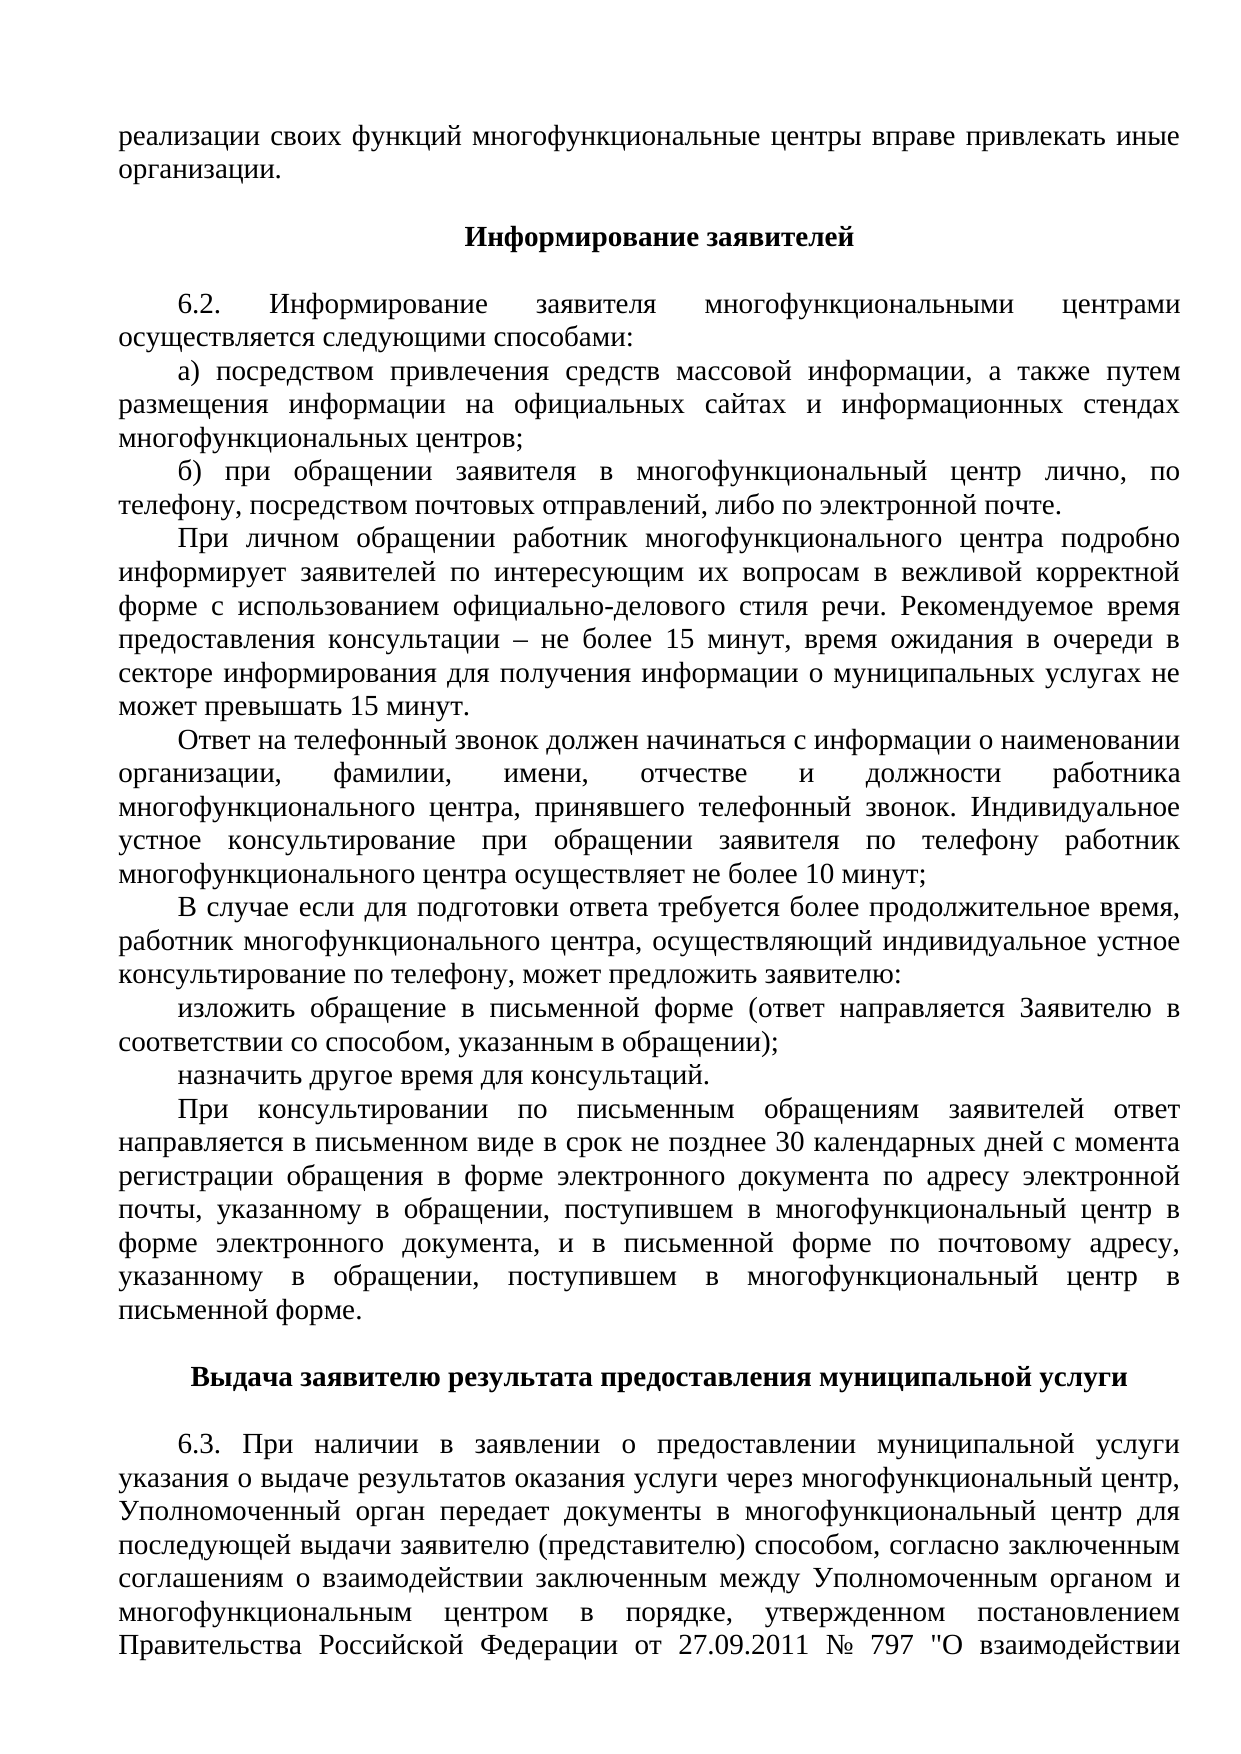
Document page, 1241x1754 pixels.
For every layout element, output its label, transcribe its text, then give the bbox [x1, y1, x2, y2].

subtitle Информирование заявителей [138, 219, 1181, 252]
text 6.2. Информирование заявителя многофункциональными центрами осуществляется следующими способами: [118, 286, 1181, 353]
text изложить обращение в письменной форме (ответ направляется Заявителю в соответствии со способом, указанным в обращении); [118, 990, 1181, 1057]
text При личном обращении работник многофункционального центра подробно информирует заявителей по интересующим их вопросам в вежливой корректной форме с использованием официально-делового стиля речи. Рекомендуемое время предоставления консультации – не более 15 минут, время ожидания в очереди в секторе информирования для получения информации о муниципальных услугах не может превышать 15 минут. [118, 521, 1181, 722]
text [118, 1426, 1181, 1661]
text Ответ на телефонный звонок должен начинаться с информации о наименовании организации, фамилии, имени, отчестве и должности работника многофункционального центра, принявшего телефонный звонок. Индивидуальное устное консультирование при обращении заявителя по телефону работник многофункционального центра осуществляет не более 10 минут; [118, 722, 1181, 889]
text В случае если для подготовки ответа требуется более продолжительное время, работник многофункционального центра, осуществляющий индивидуальное устное консультирование по телефону, может предложить заявителю: [118, 889, 1181, 990]
text При консультировании по письменным обращениям заявителей ответ направляется в письменном виде в срок не позднее 30 календарных дней с момента регистрации обращения в форме электронного документа по адресу электронной почты, указанному в обращении, поступившем в многофункциональный центр в форме электронного документа, и в письменной форме по почтовому адресу, указанному в обращении, поступившем в многофункциональный центр в письменной форме. [118, 1091, 1181, 1326]
text а) посредством привлечения средств массовой информации, а также путем размещения информации на официальных сайтах и информационных стендах многофункциональных центров; [118, 353, 1181, 453]
subtitle Выдача заявителю результата предоставления муниципальной услуги [138, 1359, 1181, 1393]
text б) при обращении заявителя в многофункциональный центр лично, по телефону, посредством почтовых отправлений, либо по электронной почте. [118, 453, 1181, 521]
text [118, 118, 1181, 185]
text назначить другое время для консультаций. [118, 1057, 1181, 1091]
